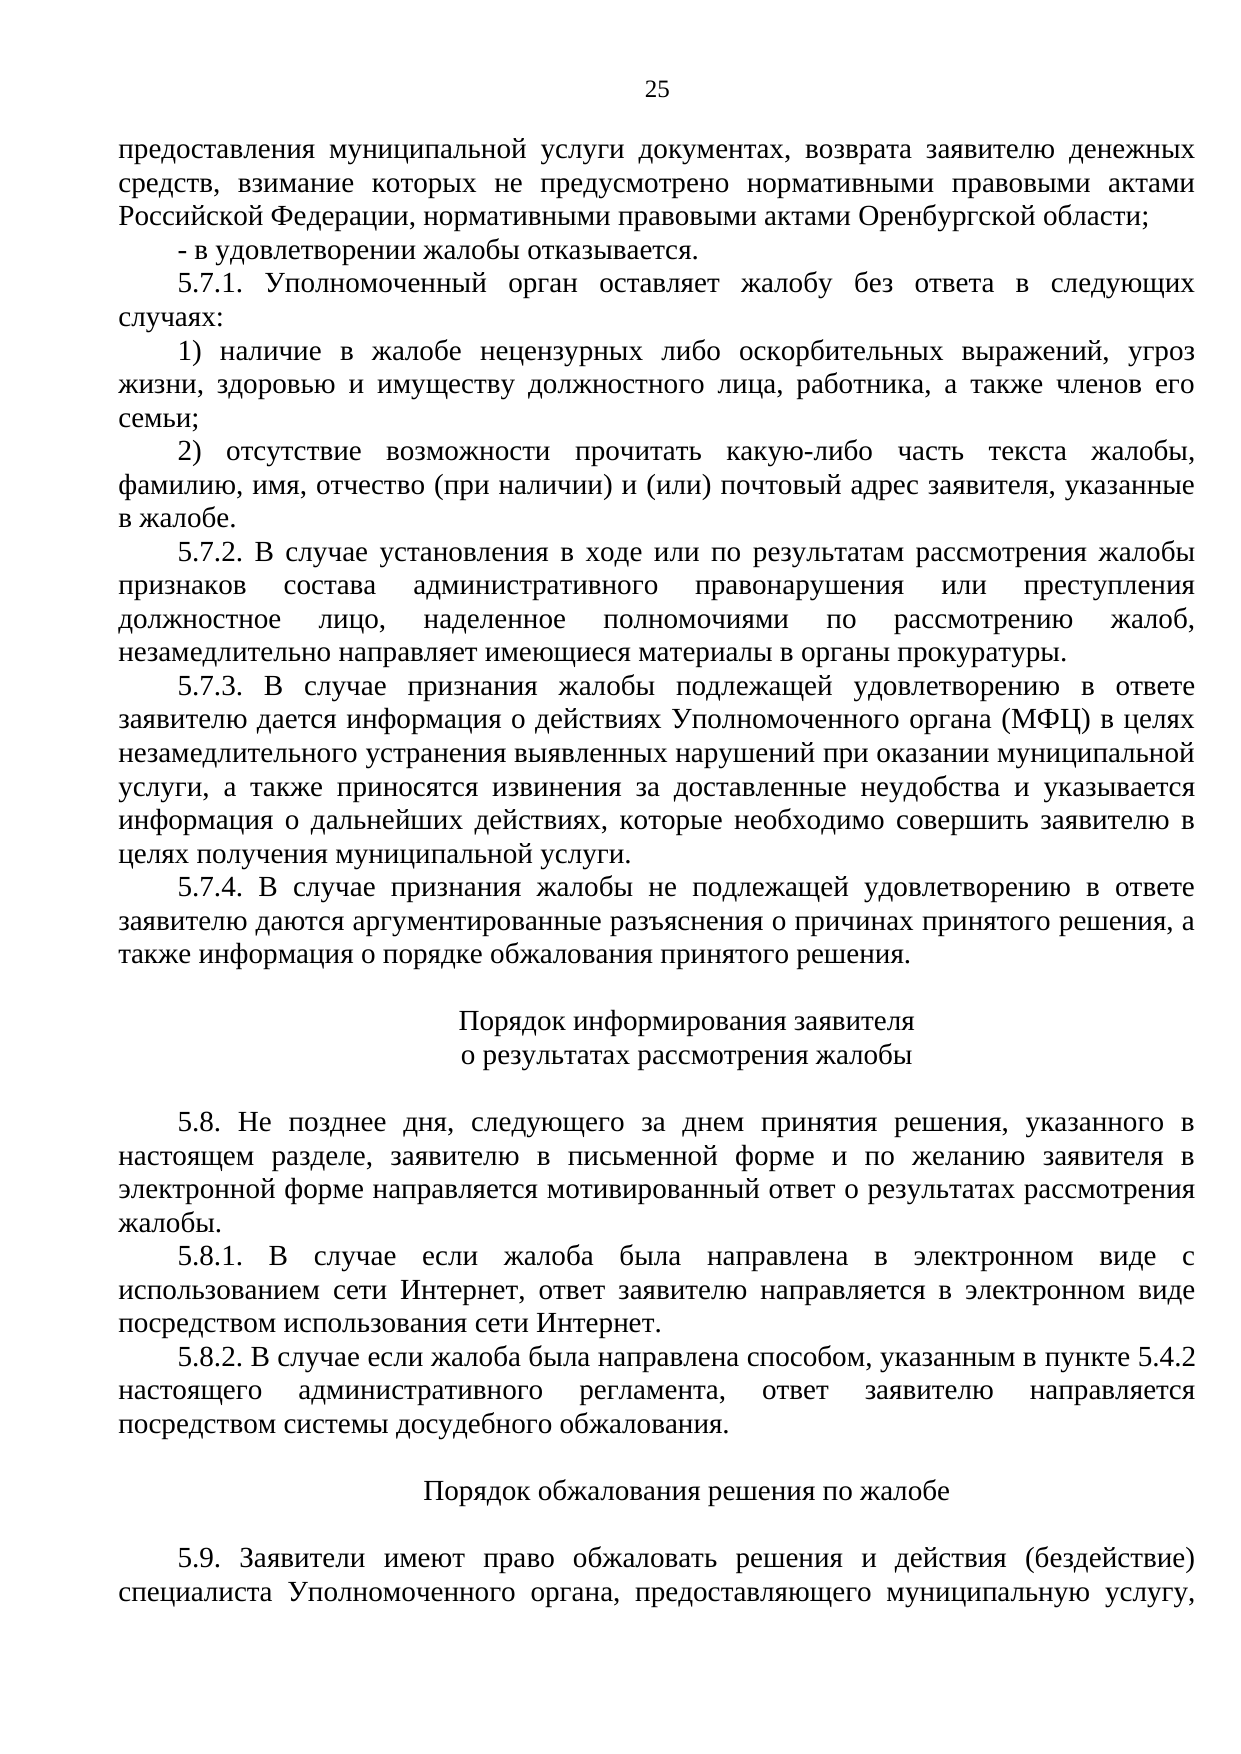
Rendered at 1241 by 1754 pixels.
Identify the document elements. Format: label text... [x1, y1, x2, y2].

text 5.7.3. В случае признания жалобы подлежащей удовлетворению в ответе заявителю дается информация о действиях Уполномоченного органа (МФЦ) в целях незамедлительного устранения выявленных нарушений при оказании муниципальной услуги, а также приносятся извинения за доставленные неудобства и указывается информация о дальнейших действиях, которые необходимо совершить заявителю в целях получения муниципальной услуги. [118, 668, 1196, 869]
text 5.7.1. Уполномоченный орган оставляет жалобу без ответа в следующих случаях: [118, 266, 1196, 333]
text 5.7.4. В случае признания жалобы не подлежащей удовлетворению в ответе заявителю даются аргументированные разъяснения о причинах принятого решения, а также информация о порядке обжалования принятого решения. [118, 869, 1196, 970]
text о результатах рассмотрения жалобы [118, 1037, 1196, 1071]
text 1) наличие в жалобе нецензурных либо оскорбительных выражений, угроз жизни, здоровью и имуществу должностного лица, работника, а также членов его семьи; [118, 333, 1196, 433]
text 5.8.1. В случае если жалоба была направлена в электронном виде с использованием сети Интернет, ответ заявителю направляется в электронном виде посредством использования сети Интернет. [118, 1238, 1196, 1339]
text Порядок информирования заявителя [118, 1003, 1196, 1037]
text 5.7.2. В случае установления в ходе или по результатам рассмотрения жалобы признаков состава административного правонарушения или преступления должностное лицо, наделенное полномочиями по рассмотрению жалоб, незамедлительно направляет имеющиеся материалы в органы прокуратуры. [118, 534, 1196, 668]
text 2) отсутствие возможности прочитать какую-либо часть текста жалобы, фамилию, имя, отчество (при наличии) и (или) почтовый адрес заявителя, указанные в жалобе. [118, 433, 1196, 534]
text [118, 131, 1196, 232]
text - в удовлетворении жалобы отказывается. [118, 232, 1196, 266]
text 5.8. Не позднее дня, следующего за днем принятия решения, указанного в настоящем разделе, заявителю в письменной форме и по желанию заявителя в электронной форме направляется мотивированный ответ о результатах рассмотрения жалобы. [118, 1104, 1196, 1238]
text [118, 1540, 1196, 1607]
text Порядок обжалования решения по жалобе [118, 1473, 1196, 1507]
text 5.8.2. В случае если жалоба была направлена способом, указанным в пункте 5.4.2 настоящего административного регламента, ответ заявителю направляется посредством системы досудебного обжалования. [118, 1339, 1196, 1439]
